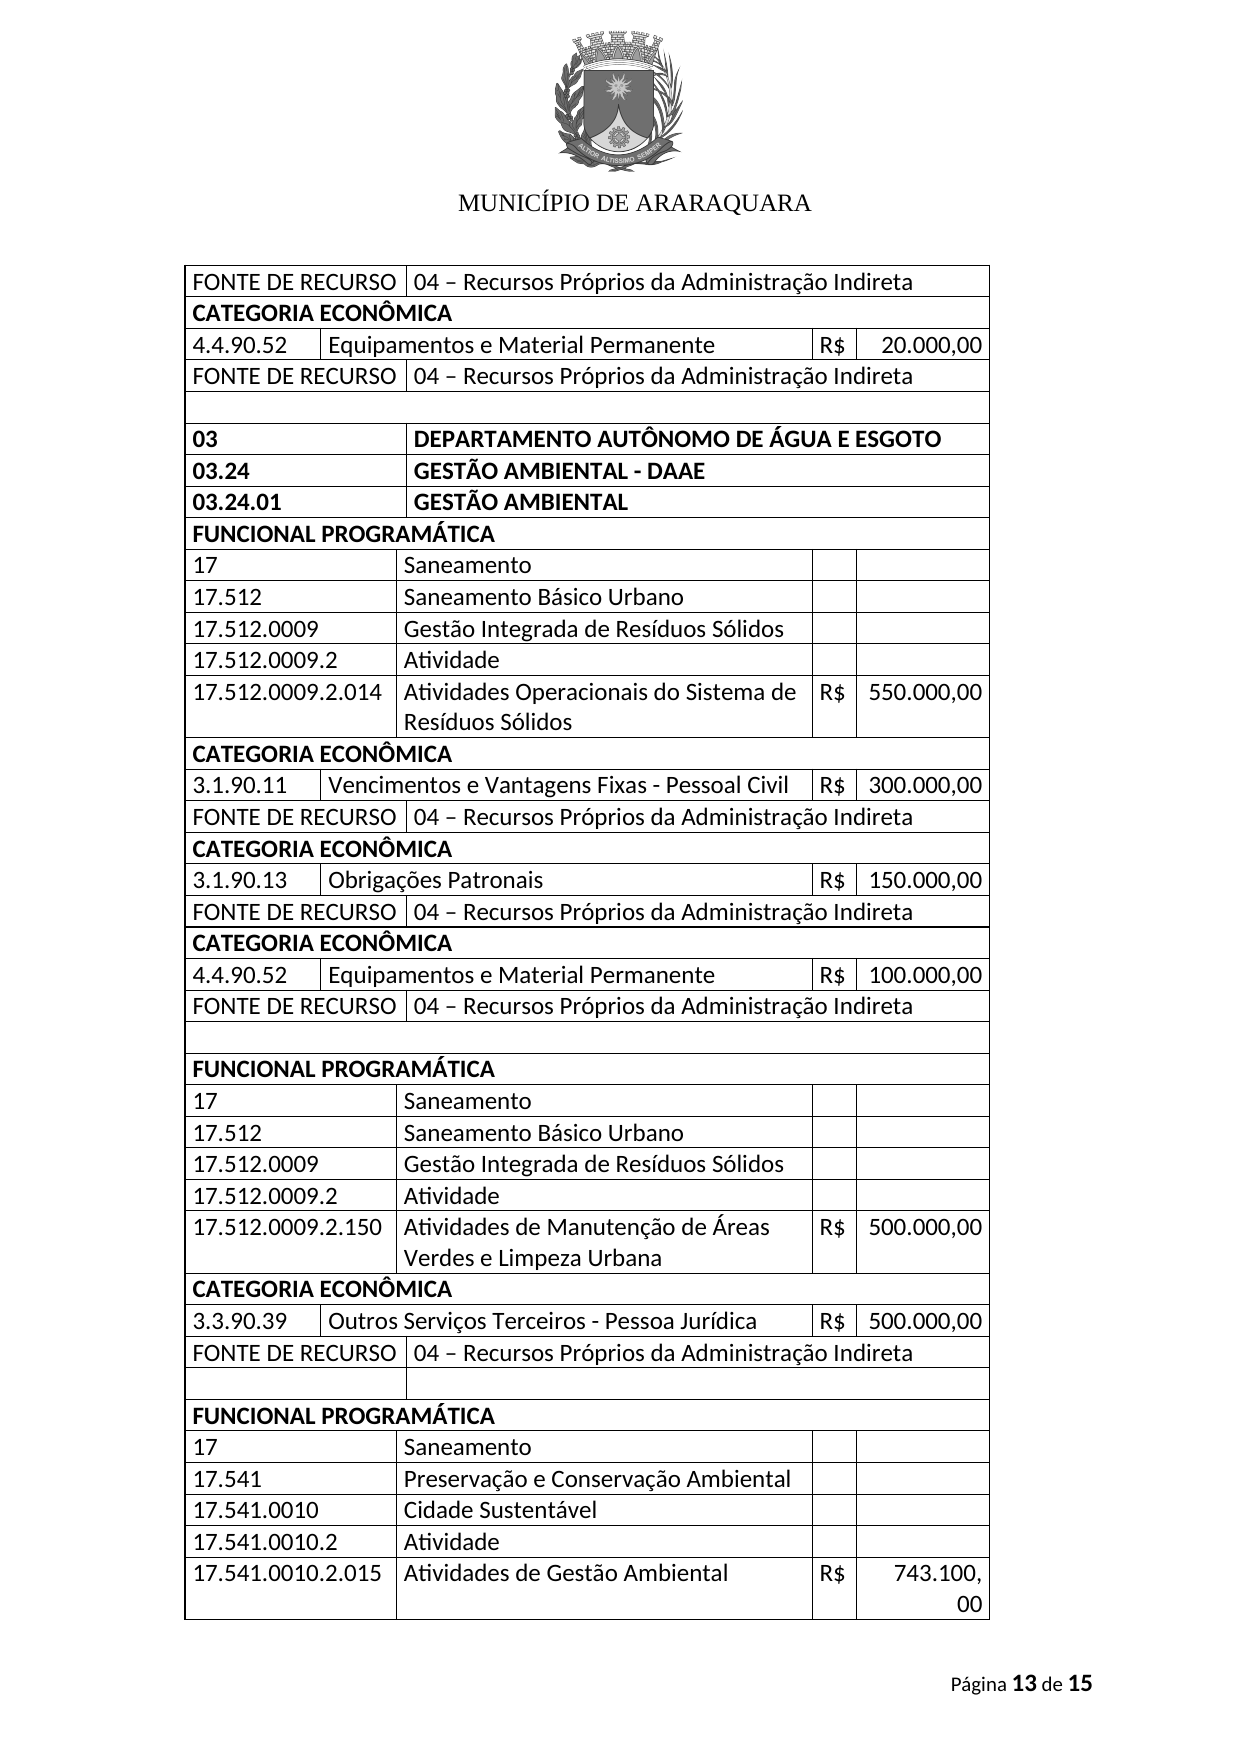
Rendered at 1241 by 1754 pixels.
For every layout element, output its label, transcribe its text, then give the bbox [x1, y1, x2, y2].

table_cell Saneamento [397, 1431, 812, 1462]
table_cell FONTE DE RECURSO [186, 991, 406, 1021]
table_cell [186, 1022, 989, 1053]
table_cell R$ [813, 329, 856, 359]
table_cell R$ [813, 1305, 856, 1336]
table_cell [813, 613, 856, 643]
table_cell 03 [186, 424, 406, 454]
table_cell 04 – Recursos Próprios da Administração Indireta [407, 801, 989, 832]
table_cell [857, 1117, 989, 1147]
table_cell [813, 1148, 856, 1179]
table_cell Saneamento Básico Urbano [397, 581, 812, 612]
table_cell 20.000,00 [857, 329, 989, 359]
table_cell FUNCIONAL PROGRAMÁTICA [186, 1054, 989, 1084]
table_cell Outros Serviços Terceiros - Pessoa Jurídica [321, 1305, 812, 1336]
table_cell 3.1.90.13 [186, 864, 320, 895]
table_cell CATEGORIA ECONÔMICA [186, 1274, 989, 1304]
table_cell 500.000,00 [857, 1211, 989, 1272]
table_cell 3.3.90.39 [186, 1305, 320, 1336]
table_cell 17.512 [186, 1117, 396, 1147]
table_cell FONTE DE RECURSO [186, 360, 406, 391]
table_cell 17.512.0009 [186, 1148, 396, 1179]
table_cell [857, 1180, 989, 1210]
table_cell Preservação e Conservação Ambiental [397, 1463, 812, 1493]
table_cell 17.512.0009.2.014 [186, 676, 396, 737]
table_cell 17.512.0009 [186, 613, 396, 643]
table_cell 17.541.0010.2 [186, 1526, 396, 1557]
table_cell 500.000,00 [857, 1305, 989, 1336]
table_cell [813, 1085, 856, 1116]
table_cell [857, 1148, 989, 1179]
table_cell R$ [813, 959, 856, 989]
table_cell 17.541.0010 [186, 1495, 396, 1525]
table_cell FONTE DE RECURSO [186, 896, 406, 926]
table_cell FUNCIONAL PROGRAMÁTICA [186, 1400, 989, 1430]
table_cell Saneamento [397, 550, 812, 580]
table_cell [813, 1495, 856, 1525]
table_cell Atividade [397, 1526, 812, 1557]
table_cell Gestão Integrada de Resíduos Sólidos [397, 1148, 812, 1179]
table_cell [813, 1117, 856, 1147]
table_cell R$ [813, 676, 856, 737]
table_cell FONTE DE RECURSO [186, 1337, 406, 1367]
table_cell [813, 1180, 856, 1210]
table_cell 17 [186, 550, 396, 580]
table_cell 4.4.90.52 [186, 959, 320, 989]
table_cell 17.541 [186, 1463, 396, 1493]
table_cell 743.100,00 [857, 1558, 989, 1619]
table_cell 04 – Recursos Próprios da Administração Indireta [407, 360, 989, 391]
table_cell Vencimentos e Vantagens Fixas - Pessoal Civil [321, 770, 812, 800]
table_cell Atividade [397, 644, 812, 675]
table_cell R$ [813, 1211, 856, 1272]
table_cell Saneamento [397, 1085, 812, 1116]
table_cell 03.24.01 [186, 487, 406, 517]
table_cell 100.000,00 [857, 959, 989, 989]
table_cell CATEGORIA ECONÔMICA [186, 928, 989, 958]
table_cell 03.24 [186, 455, 406, 486]
table_cell [857, 613, 989, 643]
table_cell [813, 644, 856, 675]
table_cell [813, 1526, 856, 1557]
table_cell 17.512.0009.2.150 [186, 1211, 396, 1272]
table_cell CATEGORIA ECONÔMICA [186, 738, 989, 768]
table_cell [813, 581, 856, 612]
table_cell 04 – Recursos Próprios da Administração Indireta [407, 896, 989, 926]
table_cell R$ [813, 1558, 856, 1619]
table_cell FONTE DE RECURSO [186, 801, 406, 832]
table_cell 17.512 [186, 581, 396, 612]
table_cell [857, 581, 989, 612]
table_cell [857, 644, 989, 675]
table_cell Obrigações Patronais [321, 864, 812, 895]
table_cell GESTÃO AMBIENTAL - DAAE [407, 455, 989, 486]
table_cell [857, 1526, 989, 1557]
table_cell 04 – Recursos Próprios da Administração Indireta [407, 1337, 989, 1367]
table_cell Saneamento Básico Urbano [397, 1117, 812, 1147]
table_cell Gestão Integrada de Resíduos Sólidos [397, 613, 812, 643]
table_cell 17.541.0010.2.015 [186, 1558, 396, 1619]
table_cell 150.000,00 [857, 864, 989, 895]
table_cell FUNCIONAL PROGRAMÁTICA [186, 518, 989, 549]
table_cell CATEGORIA ECONÔMICA [186, 833, 989, 863]
table_cell Atividades de Manutenção de Áreas Verdes e Limpeza Urbana [397, 1211, 812, 1272]
table_cell 04 – Recursos Próprios da Administração Indireta [407, 991, 989, 1021]
table_cell [813, 1463, 856, 1493]
table_cell 17.512.0009.2 [186, 1180, 396, 1210]
table_cell [857, 1463, 989, 1493]
table_cell 04 – Recursos Próprios da Administração Indireta [407, 266, 989, 296]
table_cell [186, 1368, 406, 1399]
table_cell [857, 1431, 989, 1462]
table_cell R$ [813, 770, 856, 800]
table_cell [857, 1495, 989, 1525]
table_cell [857, 1085, 989, 1116]
table_cell [407, 1368, 989, 1399]
table_cell [813, 1431, 856, 1462]
table_cell [186, 392, 989, 422]
table_cell Equipamentos e Material Permanente [321, 959, 812, 989]
table_cell 17 [186, 1431, 396, 1462]
table_cell 300.000,00 [857, 770, 989, 800]
table_cell 4.4.90.52 [186, 329, 320, 359]
table_cell 17.512.0009.2 [186, 644, 396, 675]
table_cell 17 [186, 1085, 396, 1116]
table_cell Cidade Sustentável [397, 1495, 812, 1525]
table_cell 3.1.90.11 [186, 770, 320, 800]
table_cell Atividades de Gestão Ambiental [397, 1558, 812, 1619]
table_cell Atividade [397, 1180, 812, 1210]
table_cell Atividades Operacionais do Sistema de Resíduos Sólidos [397, 676, 812, 737]
table_cell 550.000,00 [857, 676, 989, 737]
table_cell Equipamentos e Material Permanente [321, 329, 812, 359]
table_cell [857, 550, 989, 580]
table_cell CATEGORIA ECONÔMICA [186, 297, 989, 328]
table_cell GESTÃO AMBIENTAL [407, 487, 989, 517]
table_cell FONTE DE RECURSO [186, 266, 406, 296]
table_cell DEPARTAMENTO AUTÔNOMO DE ÁGUA E ESGOTO [407, 424, 989, 454]
table_cell [813, 550, 856, 580]
table_cell R$ [813, 864, 856, 895]
